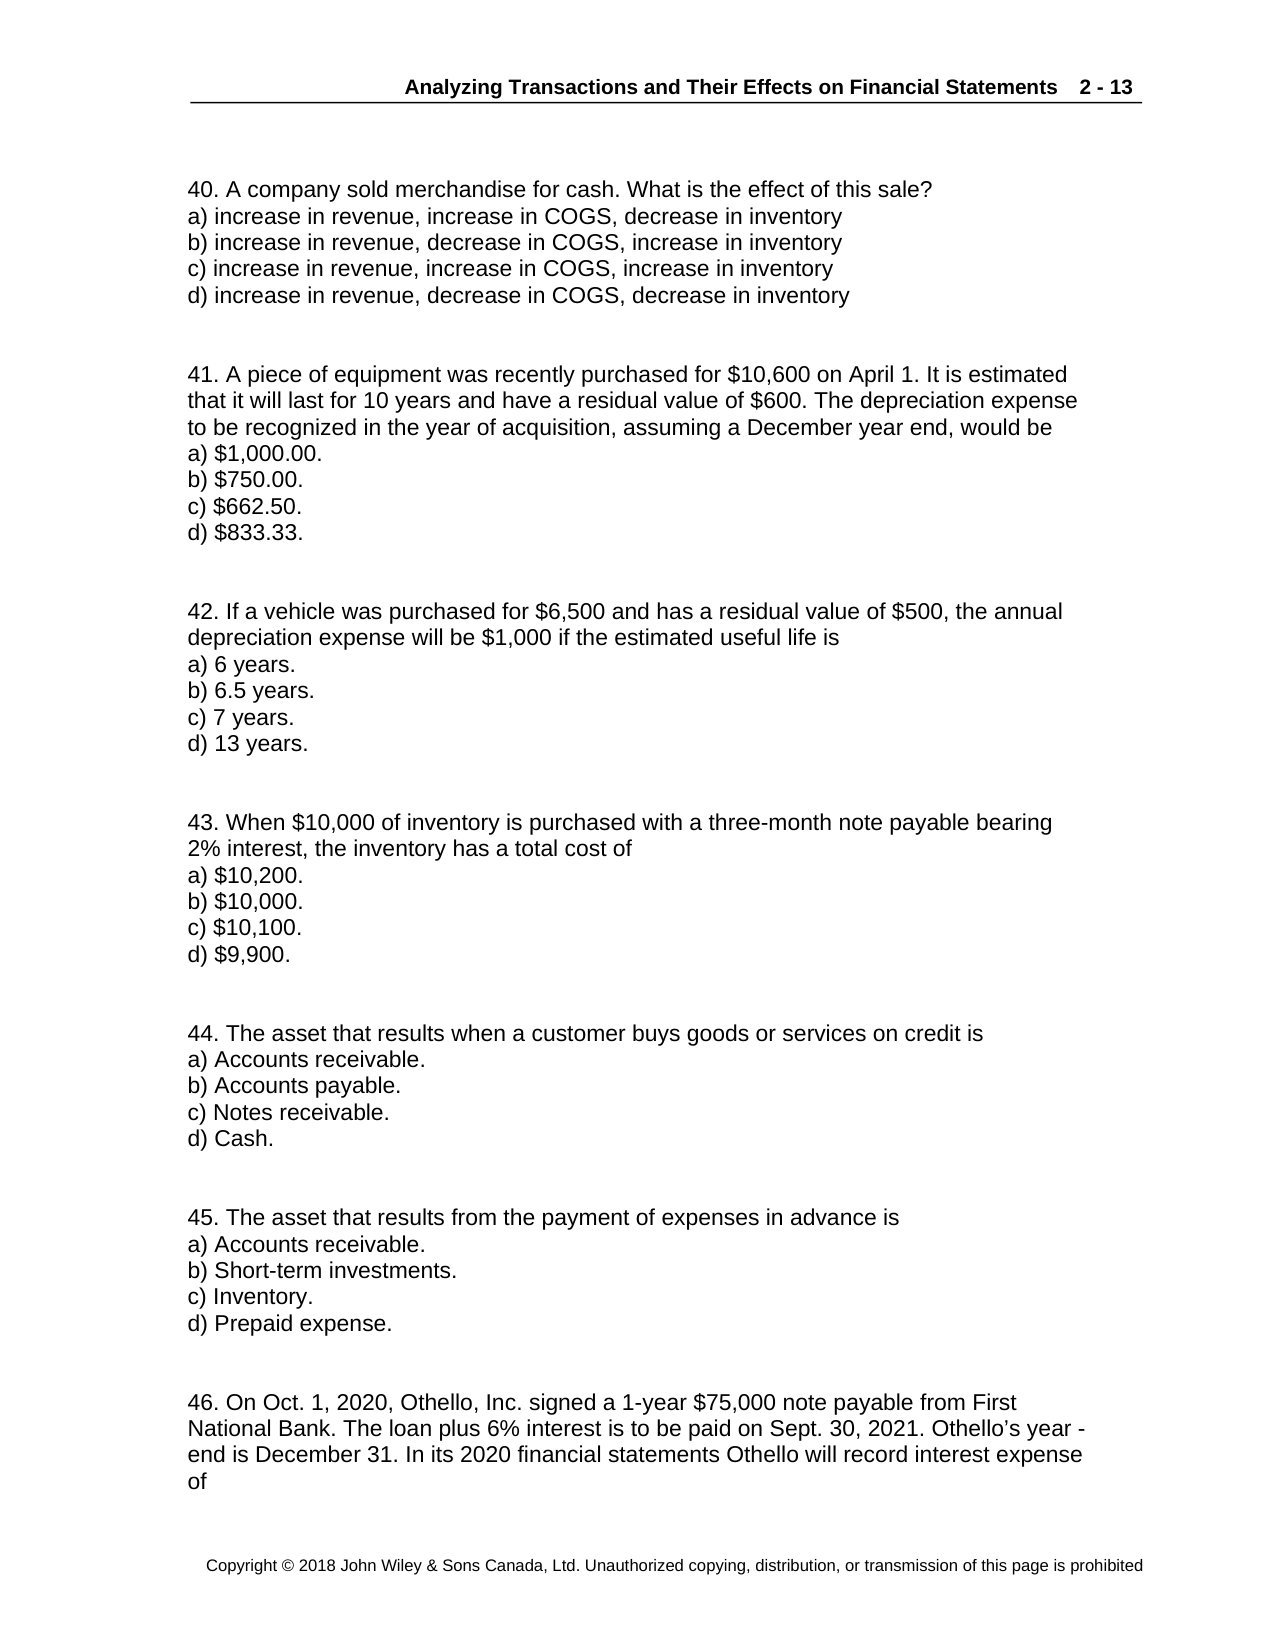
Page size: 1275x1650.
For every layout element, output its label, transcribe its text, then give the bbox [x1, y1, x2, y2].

text d) $9,900. [187, 941, 1087, 967]
text d) $833.33. [187, 519, 1087, 545]
text d) 13 years. [187, 730, 1087, 756]
text a) Accounts receivable. [187, 1231, 1087, 1257]
text d) increase in revenue, decrease in COGS, decrease in inventory [187, 282, 1087, 308]
text 43. When $10,000 of inventory is purchased with a three-month note payable bearing 2% interest, the inventory has a total cost of [187, 809, 1087, 862]
text 41. A piece of equipment was recently purchased for $10,600 on April 1. It is estimated that it will last for 10 years and have a residual value of $600. The depreciation expense to be recognized in the year of acquisition, assuming a December year end, would be [187, 361, 1087, 440]
text c) Inventory. [187, 1283, 1087, 1309]
text a) Accounts receivable. [187, 1046, 1087, 1072]
text d) Cash. [187, 1125, 1087, 1151]
text 46. On Oct. 1, 2020, Othello, Inc. signed a 1-year $75,000 note payable from First National Bank. The loan plus 6% interest is to be paid on Sept. 30, 2021. Othello’s year -end is December 31. In its 2020 financial statements Othello will record interest expense of [187, 1389, 1087, 1494]
text c) $10,100. [187, 914, 1087, 941]
text 42. If a vehicle was purchased for $6,500 and has a residual value of $500, the annual depreciation expense will be $1,000 if the estimated useful life is [187, 598, 1087, 651]
text d) Prepaid expense. [187, 1309, 1087, 1336]
text b) Accounts payable. [187, 1072, 1087, 1099]
text b) increase in revenue, decrease in COGS, increase in inventory [187, 229, 1087, 255]
text a) $10,200. [187, 862, 1087, 888]
text b) $10,000. [187, 888, 1087, 914]
text a) 6 years. [187, 651, 1087, 677]
text b) $750.00. [187, 466, 1087, 493]
text c) 7 years. [187, 703, 1087, 730]
text c) increase in revenue, increase in COGS, increase in inventory [187, 255, 1087, 282]
text b) Short-term investments. [187, 1257, 1087, 1283]
text c) $662.50. [187, 493, 1087, 519]
text c) Notes receivable. [187, 1099, 1087, 1125]
text b) 6.5 years. [187, 677, 1087, 703]
text a) $1,000.00. [187, 440, 1087, 466]
text 44. The asset that results when a customer buys goods or services on credit is [187, 1020, 1087, 1046]
text 45. The asset that results from the payment of expenses in advance is [187, 1204, 1087, 1231]
text 40. A company sold merchandise for cash. What is the effect of this sale? [187, 176, 1087, 203]
text a) increase in revenue, increase in COGS, decrease in inventory [187, 203, 1087, 229]
